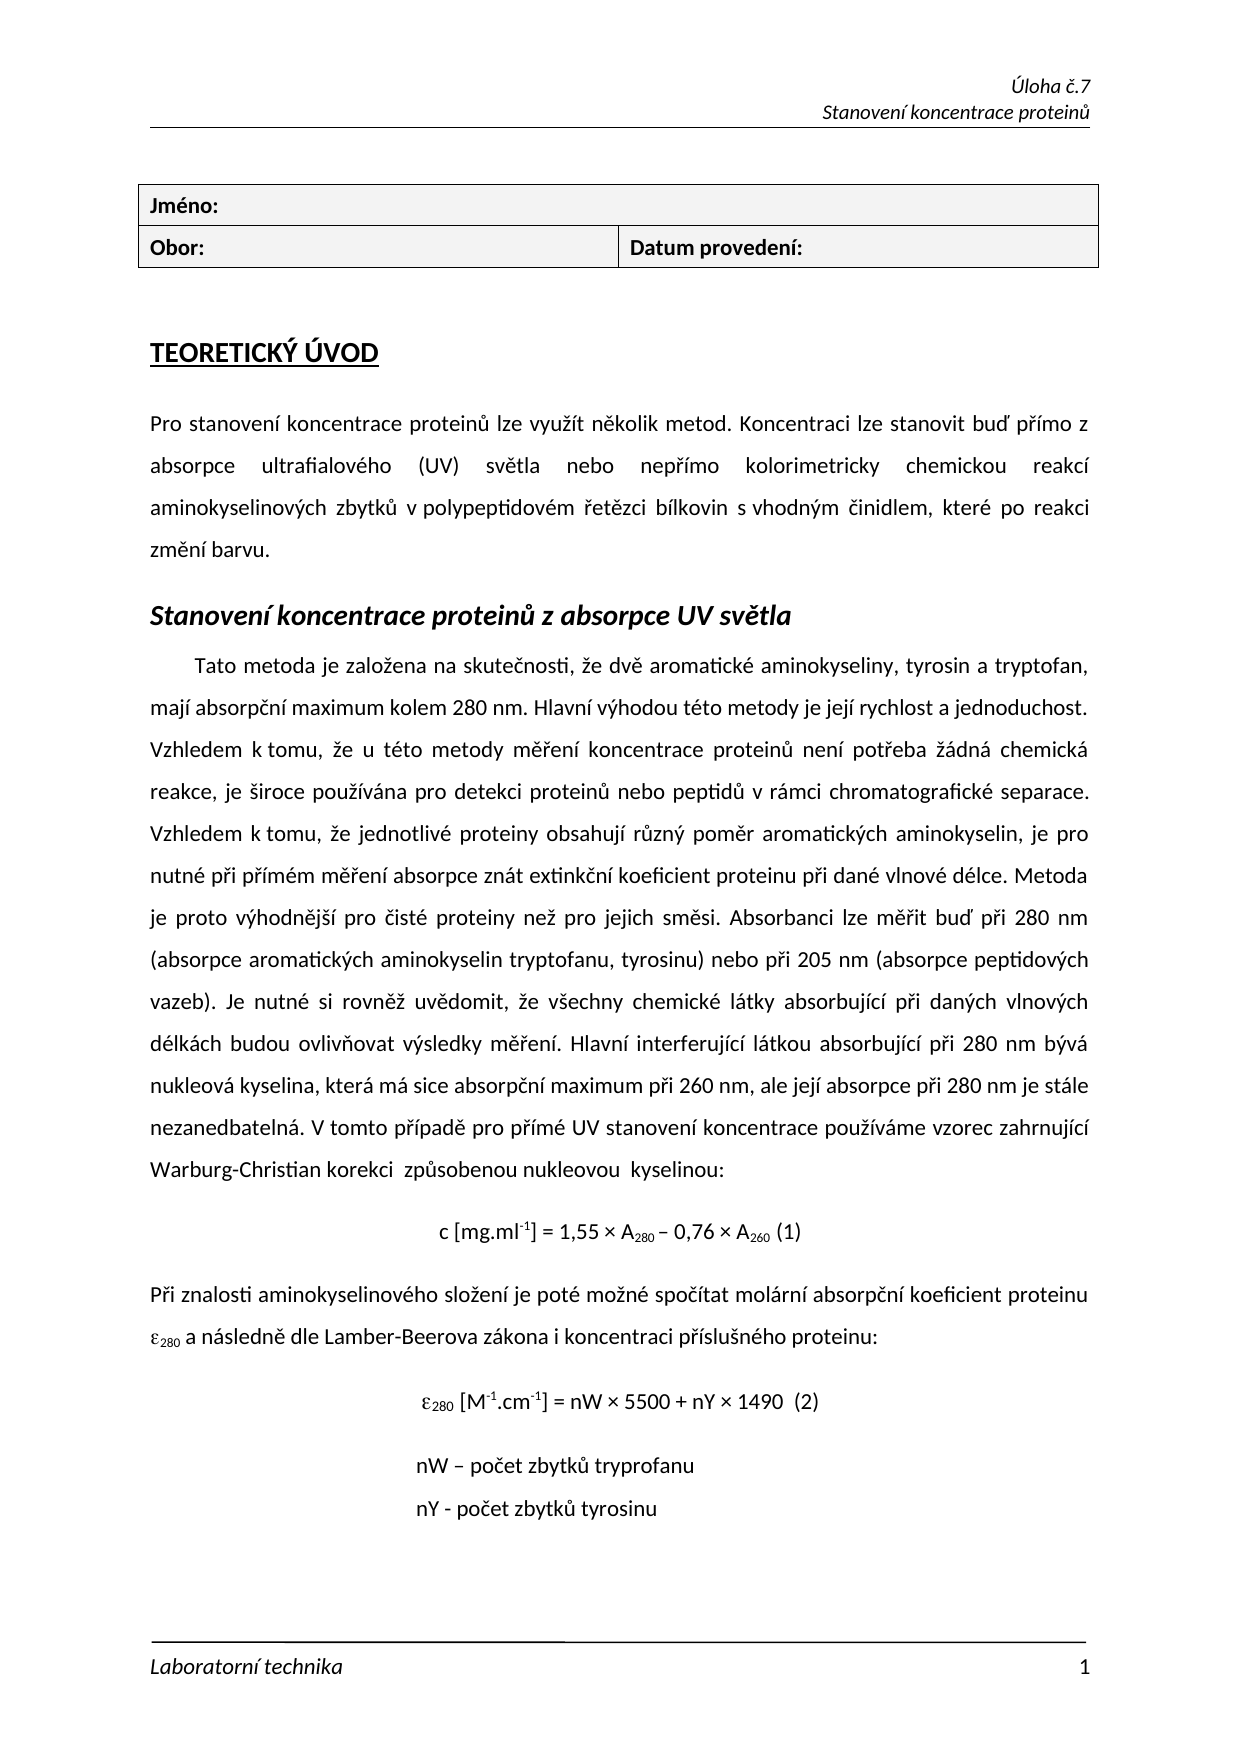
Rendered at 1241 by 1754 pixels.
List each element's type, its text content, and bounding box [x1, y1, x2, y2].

text Teoretický Úvod [150, 334, 1090, 370]
text nW – počet zbytků tryprofanu [150, 1452, 1090, 1480]
table_cell Datum provedení: [619, 226, 1098, 267]
text nY - počet zbytků tyrosinu [150, 1494, 1090, 1522]
text Tato metoda je založena na skutečnosti, že dvě aromatické aminokyseliny, tyrosin a tryptofan, mají absorpční maximum kolem 280 nm. Hlavní výhodou této metody je její rychlost a jednoduchost. Vzhledem k tomu, že u této metody měření koncentrace proteinů není potřeba žádná chemická reakce, je široce používána pro detekci proteinů nebo peptidů v rámci chromatografické separace. Vzhledem k tomu, že jednotlivé proteiny obsahují různý poměr aromatických aminokyselin, je pro nutné při přímém měření absorpce znát extinkční koeficient proteinu při dané vlnové délce. Metoda je proto výhodnější pro čisté proteiny než pro jejich směsi. Absorbanci lze měřit buď při 280 nm (absorpce aromatických aminokyselin tryptofanu, tyrosinu) nebo při 205 nm (absorpce peptidových vazeb). Je nutné si rovněž uvědomit, že všechny chemické látky absorbující při daných vlnových délkách budou ovlivňovat výsledky měření. Hlavní interferující látkou absorbující při 280 nm bývá nukleová kyselina, která má sice absorpční maximum při 260 nm, ale její absorpce při 280 nm je stále nezanedbatelná. V tomto případě pro přímé UV stanovení koncentrace používáme vzorec zahrnující Warburg-Christian korekci způsobenou nukleovou kyselinou: [150, 651, 1090, 1183]
text Při znalosti aminokyselinového složení je poté možné spočítat molární absorpční koeficient proteinu 280 a následně dle Lamber-Beerova zákona i koncentraci příslušného proteinu: [150, 1280, 1090, 1350]
text c [mg.ml-1] = 1,55 × A280 – 0,76 × A260 (1) [150, 1217, 1090, 1246]
table_cell Obor: [139, 226, 618, 267]
text Stanovení koncentrace proteinů z absorpce UV světla [150, 597, 1090, 633]
table_header Jméno: [139, 185, 1098, 225]
text 280 [M-1.cm-1] = nW × 5500 + nY × 1490 (2) [150, 1385, 1090, 1416]
text Pro stanovení koncentrace proteinů lze využít několik metod. Koncentraci lze stanovit buď přímo z absorpce ultrafialového (UV) světla nebo nepřímo kolorimetricky chemickou reakcí aminokyselinových zbytků v polypeptidovém řetězci bílkovin s vhodným činidlem, které po reakci změní barvu. [150, 409, 1090, 563]
